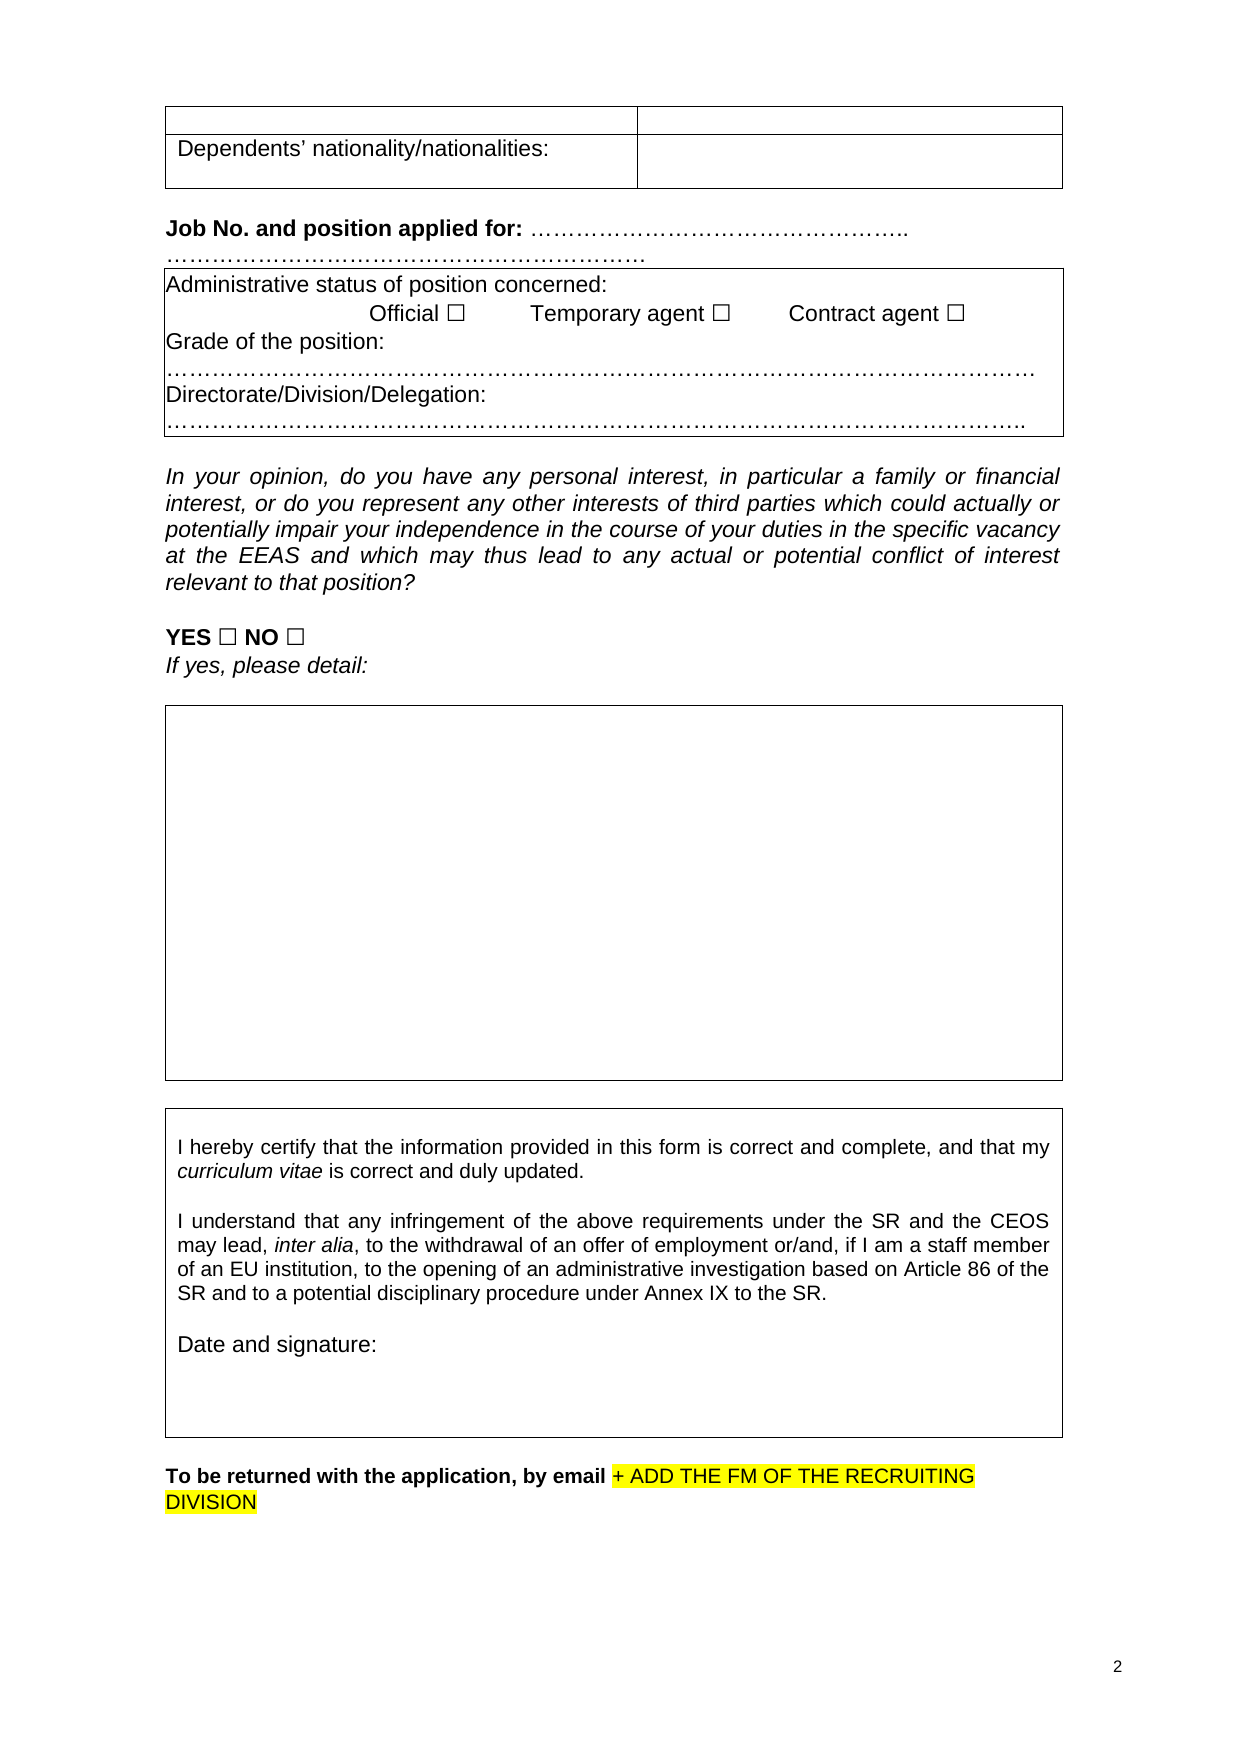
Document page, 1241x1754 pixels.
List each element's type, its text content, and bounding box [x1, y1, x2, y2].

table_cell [166, 107, 637, 134]
text In your opinion, do you have any personal interest, in particular a family or financial interest, or do you represent any other interests of third parties which could actually or potentially impair your independence in the course of your duties in the specific vacancy at the EEAS and which may thus lead to any actual or potential conflict of interest relevant to that position? [165, 463, 1063, 595]
table_header I hereby certify that the information provided in this form is correct and complete, and that my curriculum vitae is correct and duly updated. I understand that any infringement of the above requirements under the SR and the CEOS may lead, inter alia, to the withdrawal of an offer of employment or/and, if I am a staff member of an EU institution, to the opening of an administrative investigation based on Article 86 of the SR and to a potential disciplinary procedure under Annex IX to the SR. Date and signature: [166, 1109, 1062, 1437]
text YES NO [165, 621, 1063, 652]
table_cell [638, 135, 1062, 187]
text Administrative status of position concerned: [165, 269, 1063, 297]
text Grade of the position: …………………………………………………………………………………………………… Directorate/Division/Delegation: ………………………………………………………………………………………………….. [165, 325, 1063, 436]
table_header [166, 706, 1062, 1080]
text Job No. and position applied for: …………………………………………..……………………………………………………… [165, 215, 1063, 267]
text Official Temporary agent Contract agent [165, 297, 1063, 325]
table_cell Dependents’ nationality/nationalities: [166, 135, 637, 187]
table_cell [638, 107, 1062, 134]
text If yes, please detail: [165, 652, 1063, 679]
text To be returned with the application, by email + ADD THE FM OF THE RECRUITING DIVISION [165, 1464, 1063, 1514]
